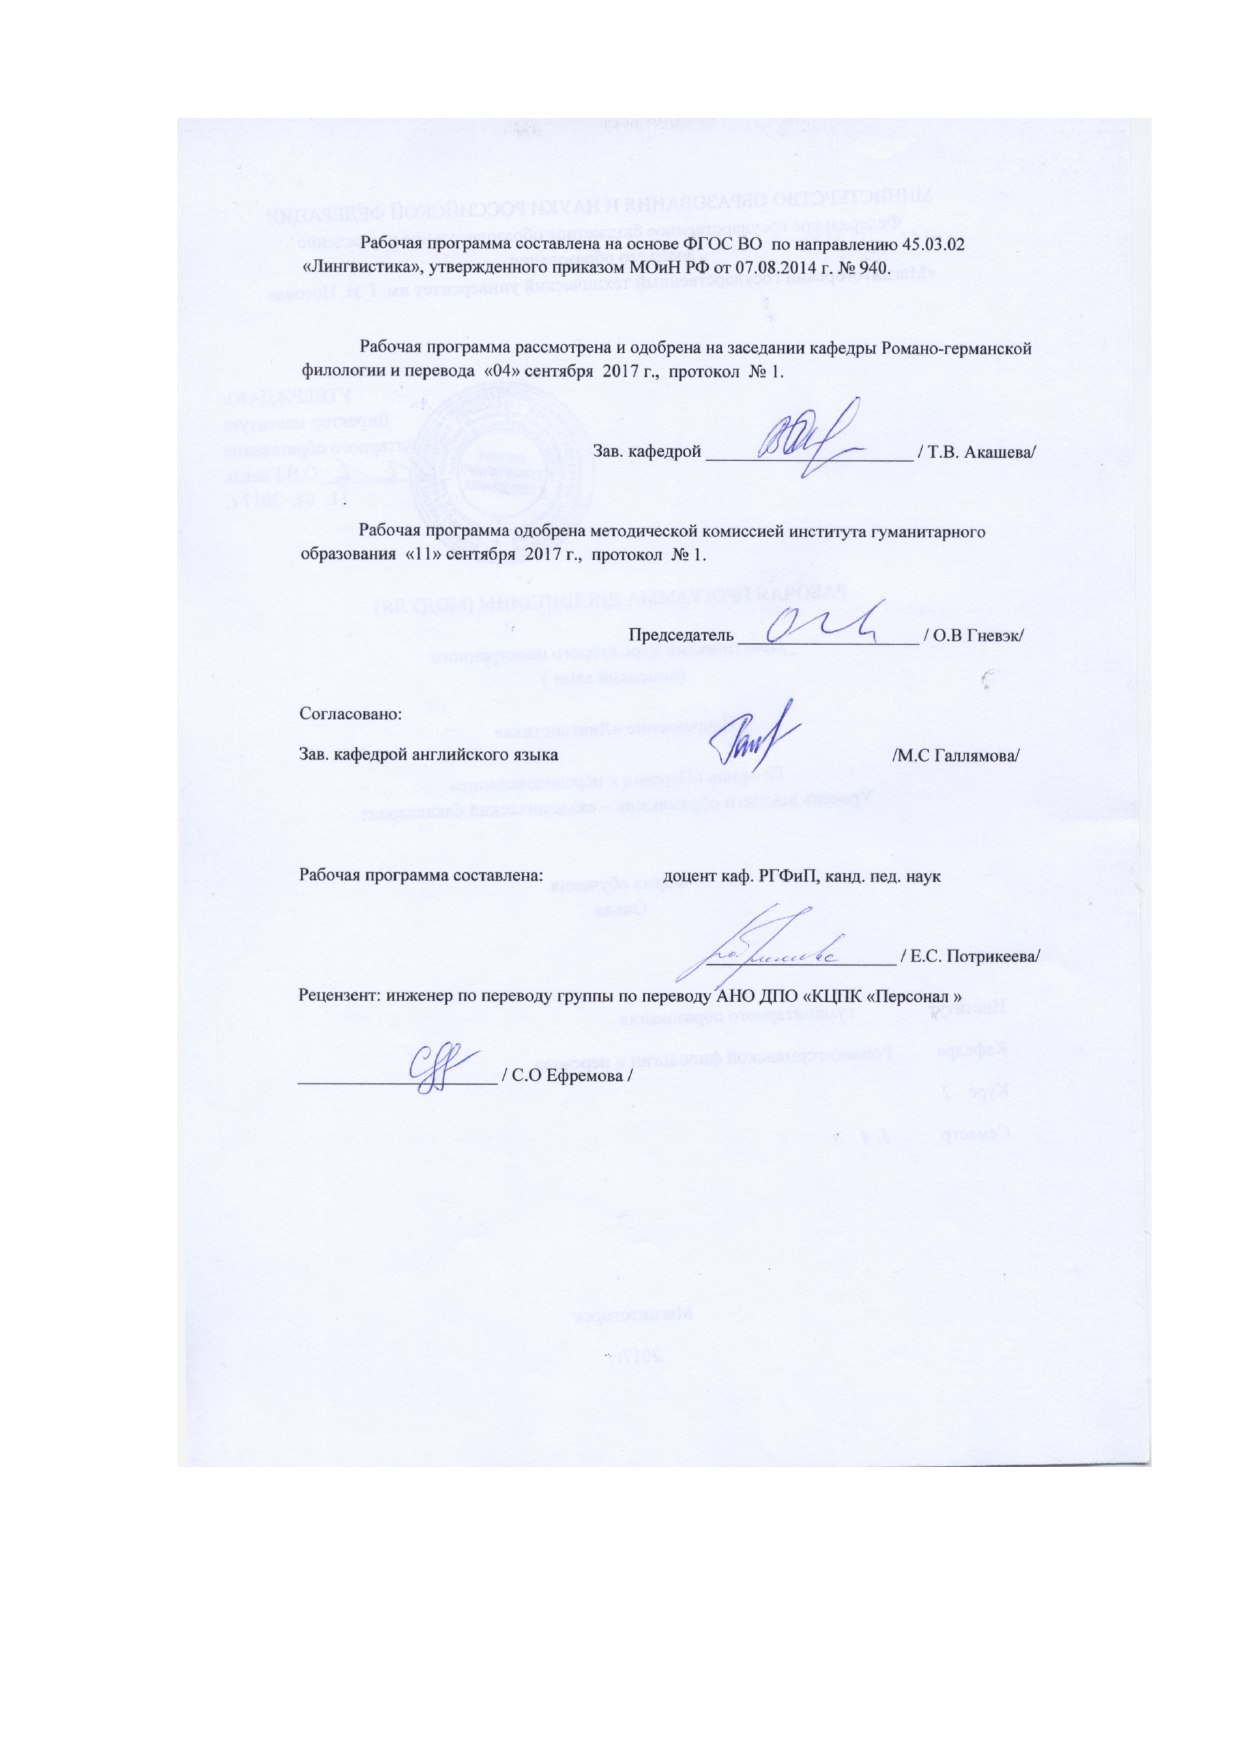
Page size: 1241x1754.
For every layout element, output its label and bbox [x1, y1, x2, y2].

picture [177, 118, 1152, 1467]
